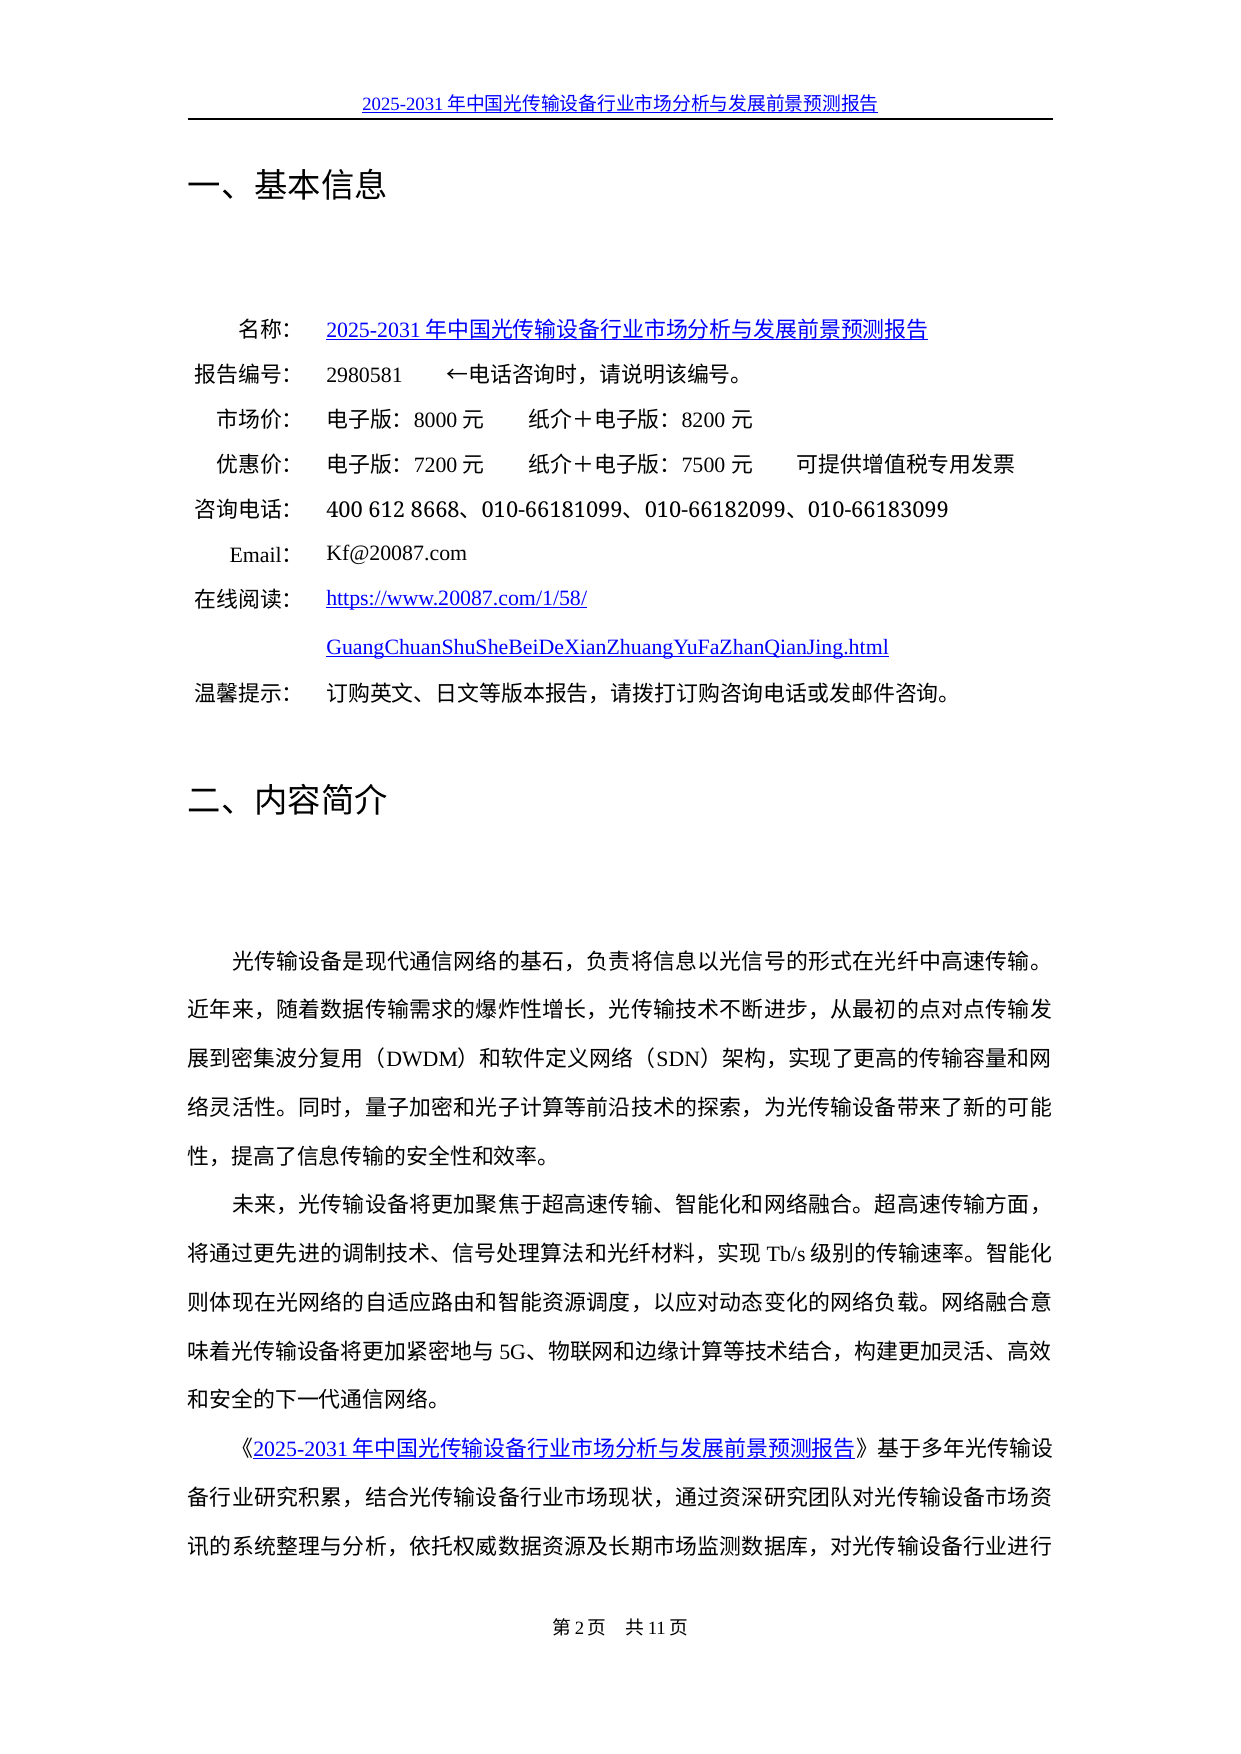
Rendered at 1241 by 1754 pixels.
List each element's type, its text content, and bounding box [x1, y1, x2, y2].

table_cell 400 612 8668、010-66181099、010-66182099、010-66183099 [315, 492, 1073, 537]
table_cell 报告编号： [167, 357, 315, 402]
table_cell 温馨提示： [167, 675, 315, 720]
table_cell 市场价： [167, 402, 315, 447]
table_cell Email： [167, 537, 315, 582]
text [187, 943, 1053, 1561]
table_cell 在线阅读： [167, 582, 315, 675]
table_cell [315, 582, 1073, 675]
table_cell 2980581 ←电话咨询时，请说明该编号。 [315, 357, 1073, 402]
title 一、基本信息 [187, 150, 1053, 215]
table_cell 电子版：7200 元 纸介＋电子版：7500 元 可提供增值税专用发票 [315, 447, 1073, 492]
table_cell Kf@20087.com [315, 537, 1073, 582]
table_header 2025-2031年中国光传输设备行业市场分析与发展前景预测报告 [315, 312, 1073, 357]
table_cell 订购英文、日文等版本报告，请拨打订购咨询电话或发邮件咨询。 [315, 675, 1073, 720]
table_cell 优惠价： [167, 447, 315, 492]
table_cell 电子版：8000 元 纸介＋电子版：8200 元 [315, 402, 1073, 447]
title 二、内容简介 [187, 766, 1053, 831]
table_header 名称： [167, 312, 315, 357]
table_cell 咨询电话： [167, 492, 315, 537]
